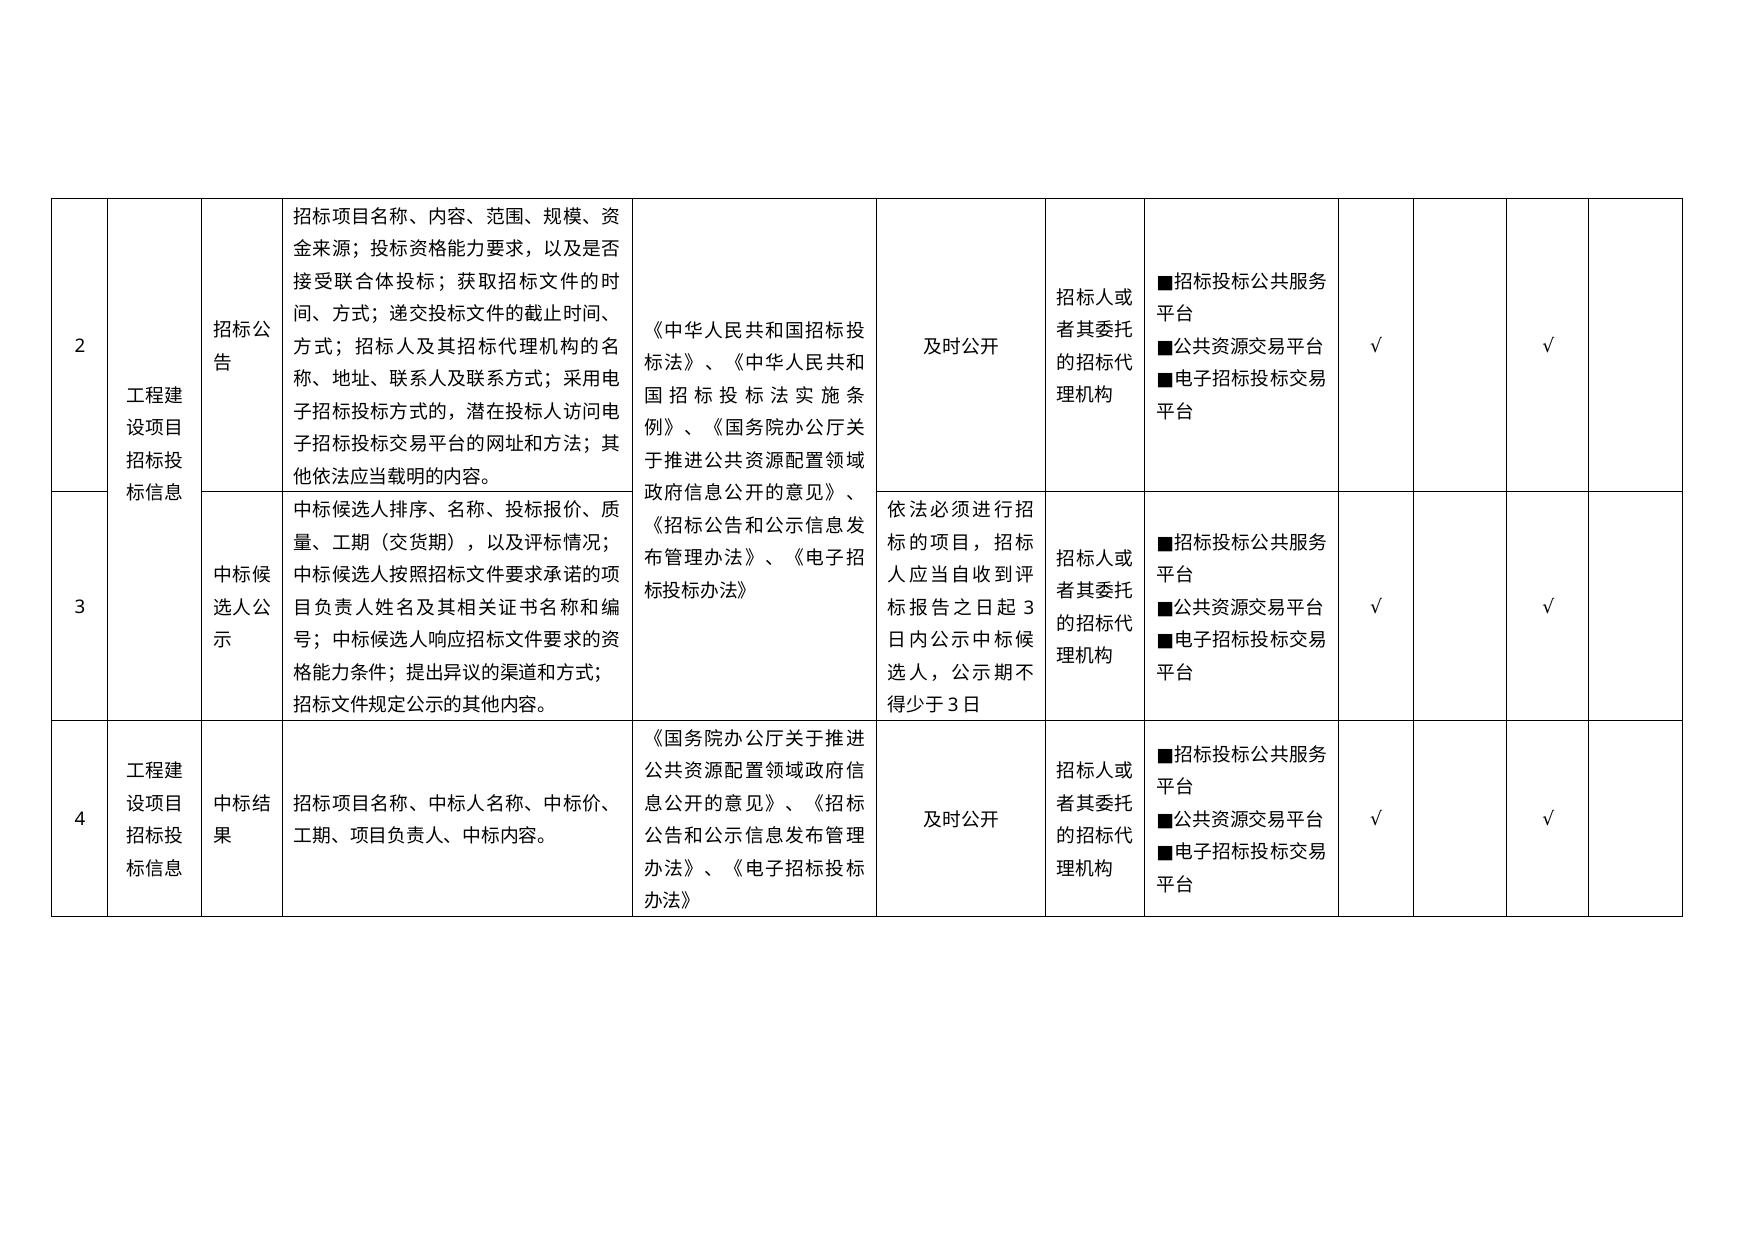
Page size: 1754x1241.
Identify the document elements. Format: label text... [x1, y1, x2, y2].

table_cell ■招标投标公共服务平台 ■公共资源交易平台 ■电子招标投标交易平台 [1145, 492, 1338, 720]
table_cell [1589, 721, 1682, 916]
table_cell √ [1339, 492, 1413, 720]
table_cell [1414, 721, 1506, 916]
table_cell √ [1339, 721, 1413, 916]
table_cell √ [1507, 721, 1588, 916]
table_cell 4 [52, 721, 107, 916]
table_cell 招标公告 [202, 199, 282, 491]
table_cell 及时公开 [877, 199, 1045, 491]
table_cell √ [1507, 199, 1588, 491]
table_cell [1589, 199, 1682, 491]
table_cell 中标结果 [202, 721, 282, 916]
table_cell 招标人或者其委托的招标代理机构 [1046, 199, 1144, 491]
table_cell √ [1507, 492, 1588, 720]
table_cell 中标候选人公示 [202, 492, 282, 720]
table_cell [1414, 492, 1506, 720]
table_cell √ [1339, 199, 1413, 491]
table_cell 依法必须进行招标的项目，招标人应当自收到评标报告之日起3日内公示中标候选人，公示期不得少于3日 [877, 492, 1045, 720]
table_cell [1414, 199, 1506, 491]
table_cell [1145, 721, 1338, 916]
table_cell 中标候选人排序、名称、投标报价、质量、工期（交货期），以及评标情况；中标候选人按照招标文件要求承诺的项目负责人姓名及其相关证书名称和编号；中标候选人响应招标文件要求的资格能力条件；提出异议的渠道和方式； 招标文件规定公示的其他内容。 [283, 492, 632, 720]
table_cell 及时公开 [877, 721, 1045, 916]
table_cell 《中华人民共和国招标投标法》、《中华人民共和国招标投标法实施条例》、《国务院办公厅关于推进公共资源配置领域政府信息公开的意见》、《招标公告和公示信息发布管理办法》、《电子招标投标办法》 [633, 199, 876, 720]
table_cell 2 [52, 199, 107, 491]
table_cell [1145, 199, 1338, 491]
table_cell 招标项目名称、内容、范围、规模、资金来源；投标资格能力要求，以及是否接受联合体投标；获取招标文件的时间、方式；递交投标文件的截止时间、方式；招标人及其招标代理机构的名称、地址、联系人及联系方式；采用电子招标投标方式的，潜在投标人访问电子招标投标交易平台的网址和方法；其他依法应当载明的内容。 [283, 199, 632, 491]
table_cell 招标人或者其委托的招标代理机构 [1046, 492, 1144, 720]
table_cell 工程建设项目招标投标信息 [108, 721, 201, 916]
table_cell 工程建设项目招标投标信息 [108, 199, 201, 720]
table_cell 招标人或者其委托的招标代理机构 [1046, 721, 1144, 916]
table_cell 《国务院办公厅关于推进公共资源配置领域政府信息公开的意见》、《招标公告和公示信息发布管理办法》、《电子招标投标办法》 [633, 721, 876, 916]
table_cell [1589, 492, 1682, 720]
table_cell 招标项目名称、中标人名称、中标价、工期、项目负责人、中标内容。 [283, 721, 632, 916]
table_cell 3 [52, 492, 107, 720]
